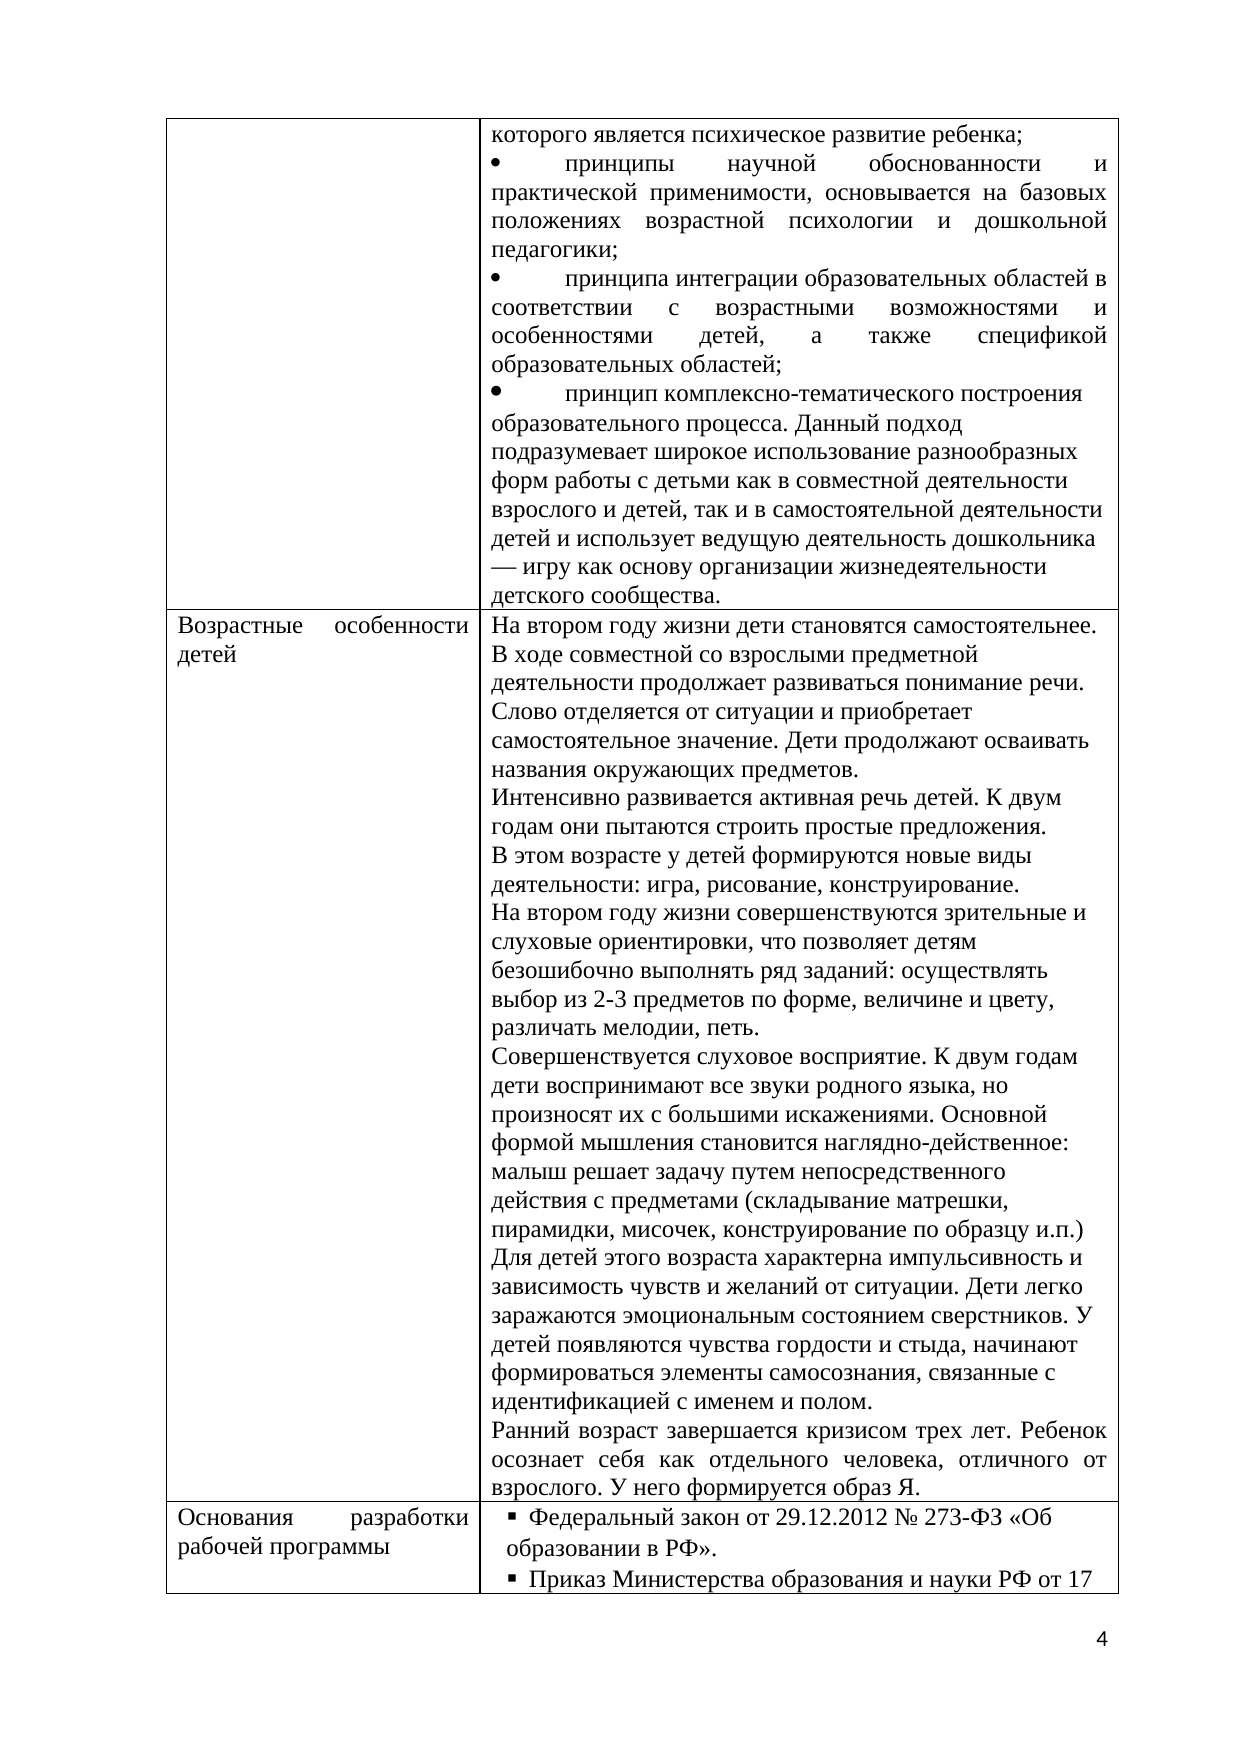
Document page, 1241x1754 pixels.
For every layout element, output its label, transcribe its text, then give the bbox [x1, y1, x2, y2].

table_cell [167, 119, 479, 609]
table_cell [167, 1502, 479, 1593]
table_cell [481, 119, 1118, 609]
table_cell Возрастные особенности детей [167, 610, 479, 1501]
table_cell На втором году жизни дети становятся самостоятельнее. В ходе совместной со взрослыми предметной деятельности продолжает развиваться понимание речи. Слово отделяется от ситуации и приобретает самостоятельное значение. Дети продолжают осваивать названия окружающих предметов. Интенсивно развивается активная речь детей. К двум годам они пытаются строить простые предложения. В этом возрасте у детей формируются новые виды деятельности: игра, рисование, конструирование. На втором году жизни совершенствуются зрительные и слуховые ориентировки, что позволяет детям безошибочно выполнять ряд заданий: осуществлять выбор из 2-3 предметов по форме, величине и цвету, различать мелодии, петь. Совершенствуется слуховое восприятие. К двум годам дети воспринимают все звуки родного языка, но произносят их с большими искажениями. Основной формой мышления становится наглядно-действенное: малыш решает задачу путем непосредственного действия с предметами (складывание матрешки, пирамидки, мисочек, конструирование по образцу и.п.) Для детей этого возраста характерна импульсивность и зависимость чувств и желаний от ситуации. Дети легко заражаются эмоциональным состоянием сверстников. У детей появляются чувства гордости и стыда, начинают формироваться элементы самосознания, связанные с идентификацией с именем и полом. Ранний возраст завершается кризисом трех лет. Ребенок осознает себя как отдельного человека, отличного от взрослого. У него формируется образ Я. [481, 610, 1118, 1501]
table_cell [481, 1502, 1118, 1593]
